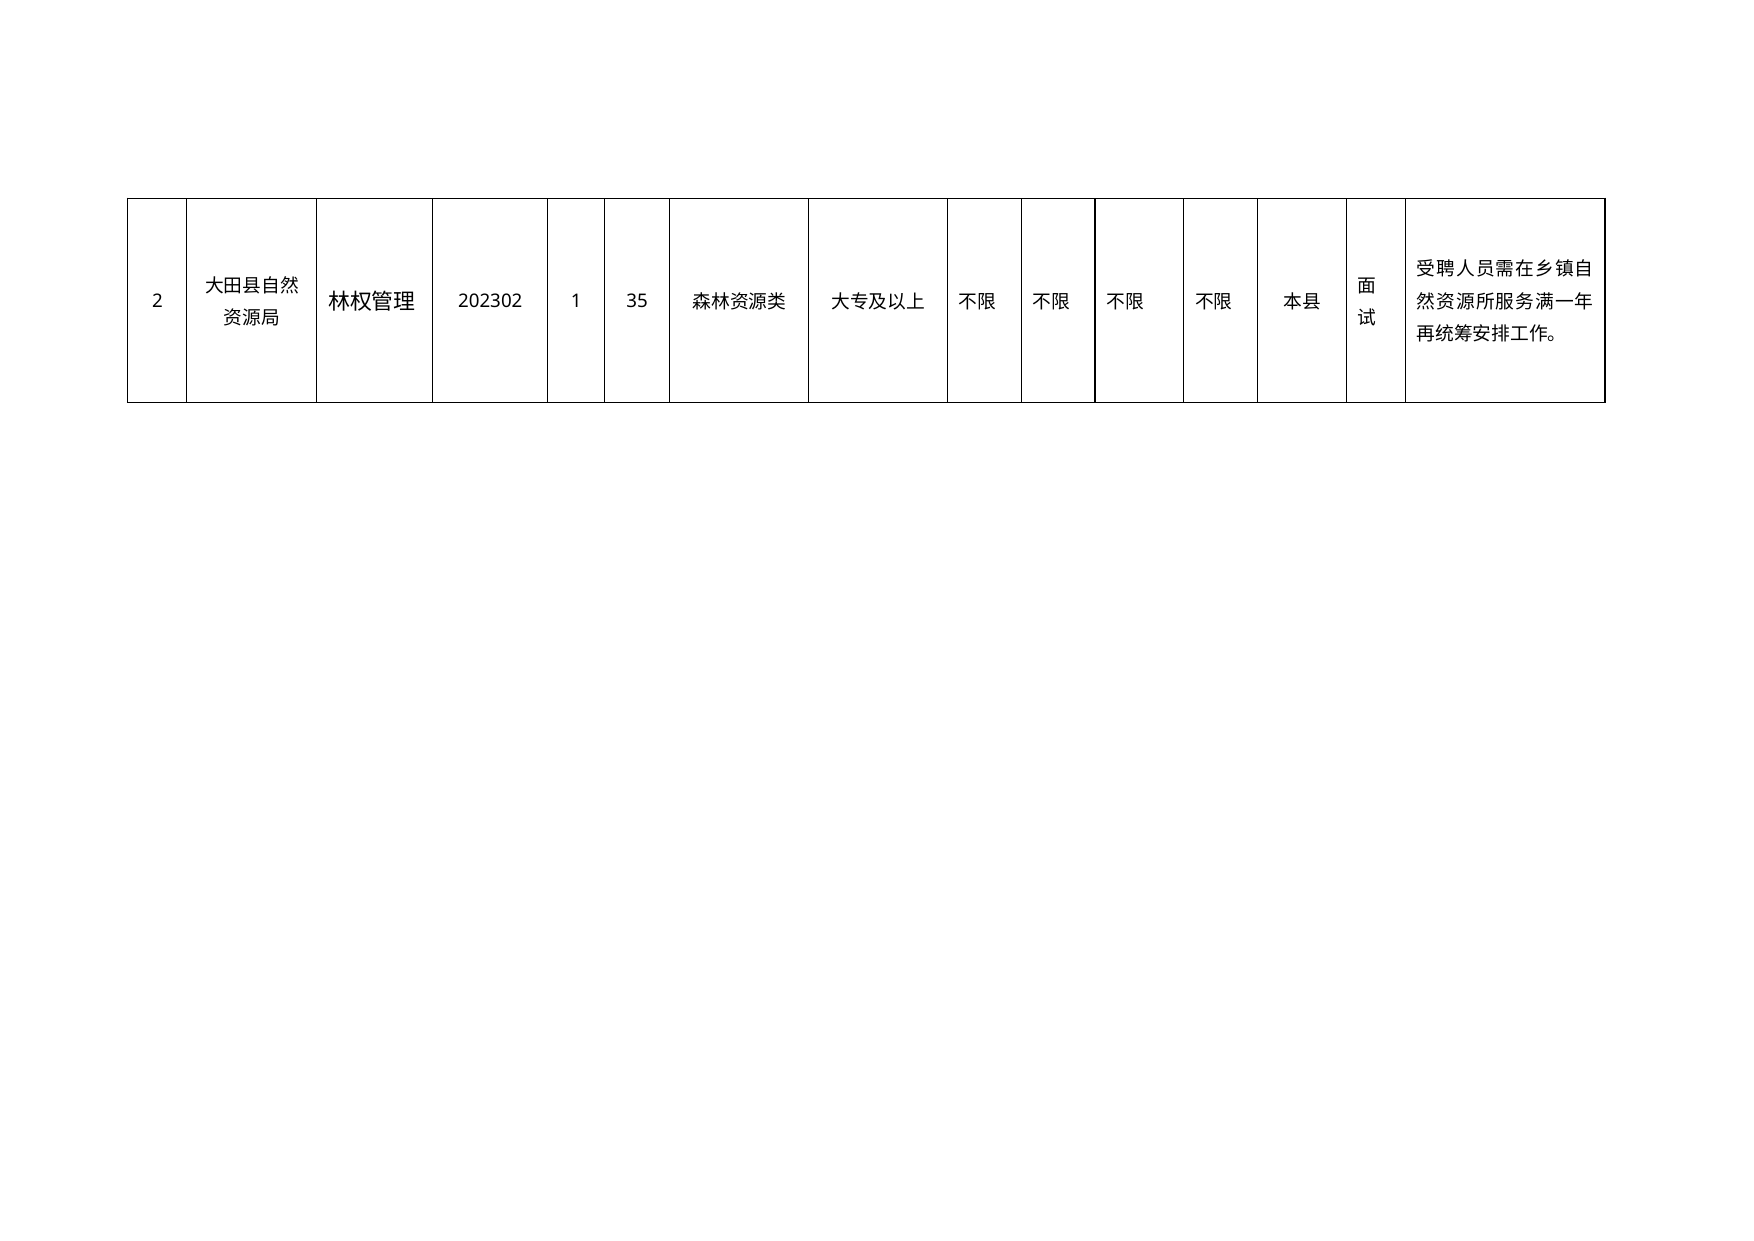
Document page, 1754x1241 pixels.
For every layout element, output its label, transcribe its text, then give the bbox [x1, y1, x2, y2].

table_cell 不限 [948, 199, 1021, 402]
table_cell 1 [548, 199, 604, 402]
table_cell 森林资源类 [670, 199, 808, 402]
table_cell 不限 [1184, 199, 1257, 402]
table_cell 本县 [1258, 199, 1346, 402]
table_cell 受聘人员需在乡镇自然资源所服务满一年再统筹安排工作。 [1406, 199, 1604, 402]
table_cell 大田县自然资源局 [187, 199, 316, 402]
table_cell 大专及以上 [809, 199, 947, 402]
table_cell 不限 [1096, 199, 1183, 402]
table_cell 面试 [1347, 199, 1405, 402]
table_cell 35 [605, 199, 669, 402]
table_cell 林权管理 [317, 199, 432, 402]
table_cell 202302 [433, 199, 547, 402]
table_cell 不限 [1022, 199, 1094, 402]
table_cell 2 [128, 199, 186, 402]
